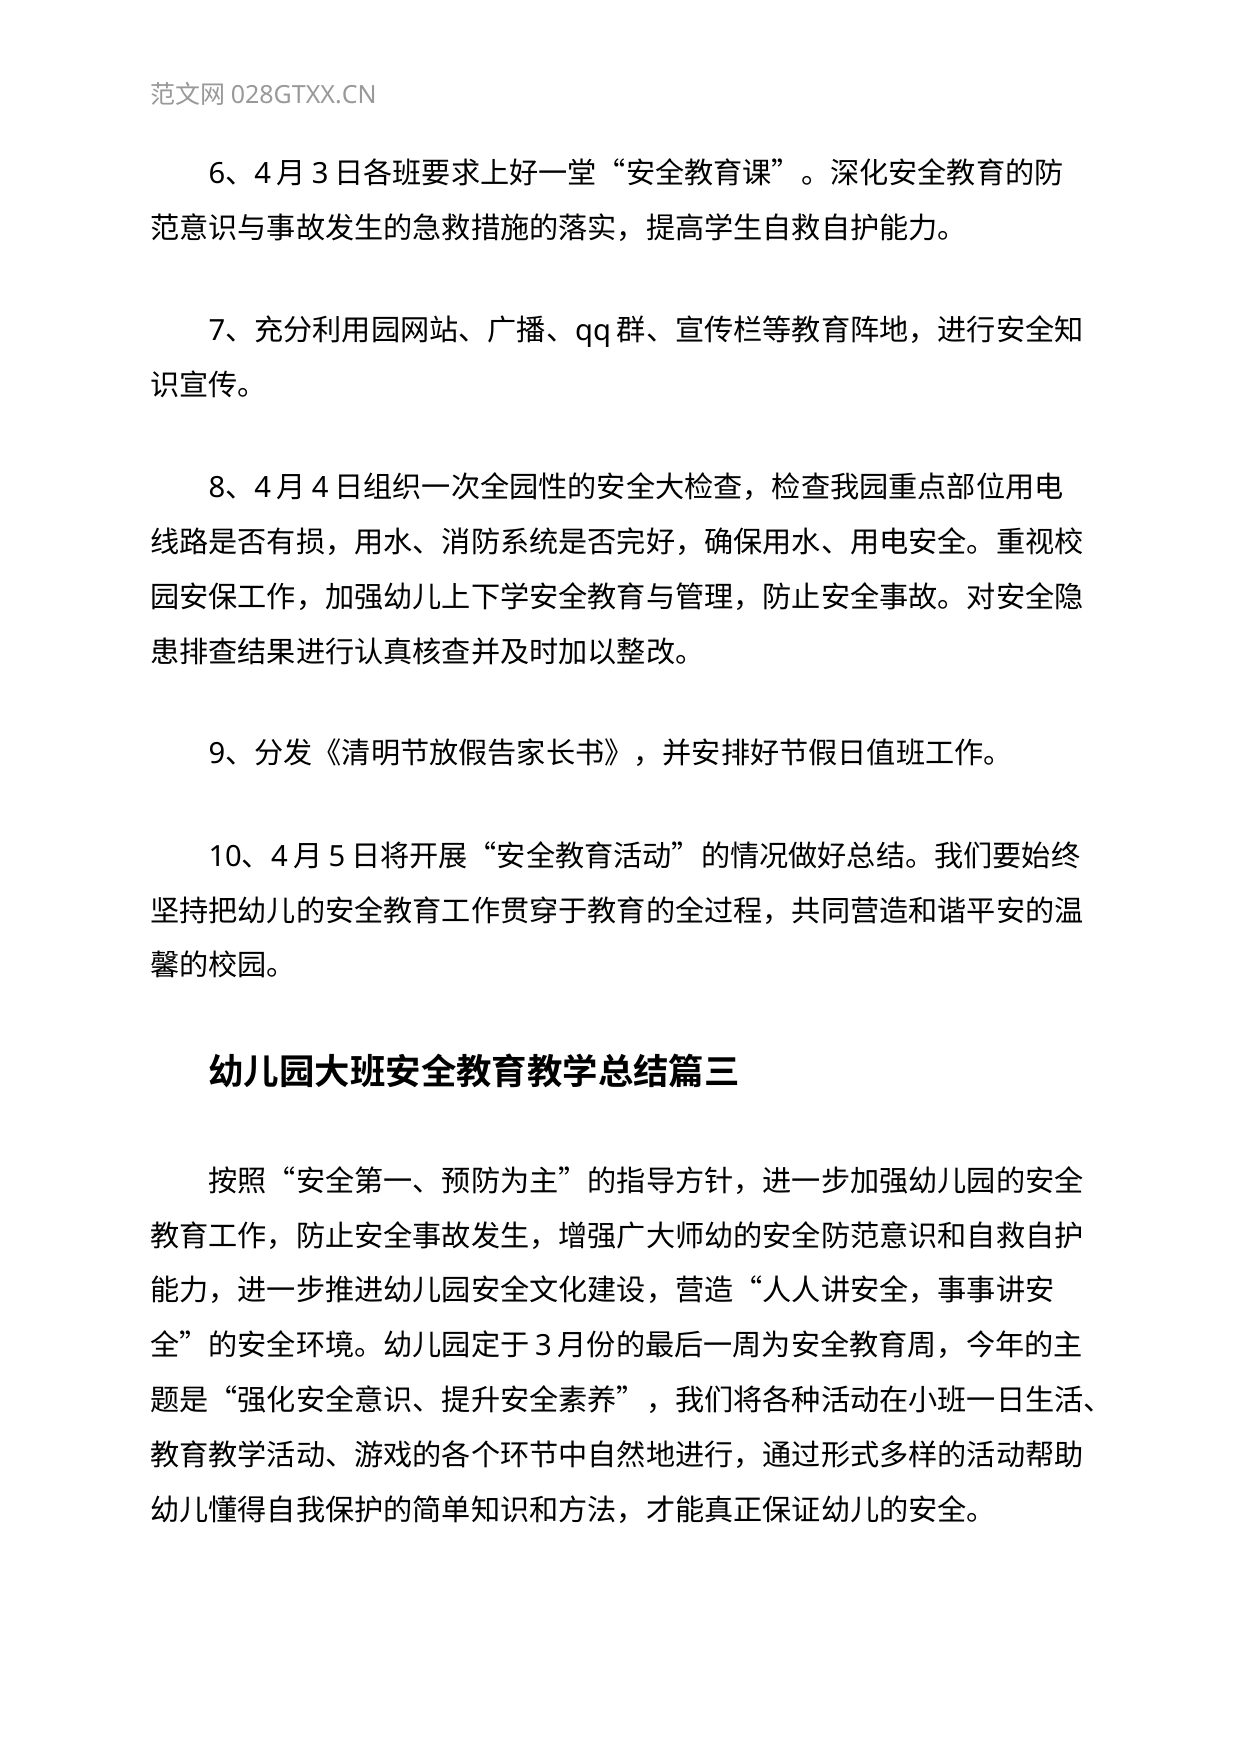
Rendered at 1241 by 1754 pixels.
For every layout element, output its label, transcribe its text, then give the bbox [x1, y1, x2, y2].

text 7、充分利用园网站、广播、qq群、宣传栏等教育阵地，进行安全知识宣传。 [150, 307, 1090, 404]
text 按照“安全第一、预防为主”的指导方针，进一步加强幼儿园的安全教育工作，防止安全事故发生，增强广大师幼的安全防范意识和自救自护能力，进一步推进幼儿园安全文化建设，营造“人人讲安全，事事讲安全”的安全环境。幼儿园定于3月份的最后一周为安全教育周，今年的主题是“强化安全意识、提升安全素养”，我们将各种活动在小班一日生活、教育教学活动、游戏的各个环节中自然地进行，通过形式多样的活动帮助幼儿懂得自我保护的简单知识和方法，才能真正保证幼儿的安全。 [150, 1157, 1090, 1529]
text 8、4月4日组织一次全园性的安全大检查，检查我园重点部位用电线路是否有损，用水、消防系统是否完好，确保用水、用电安全。重视校园安保工作，加强幼儿上下学安全教育与管理，防止安全事故。对安全隐患排查结果进行认真核查并及时加以整改。 [150, 463, 1090, 671]
text 9、分发《清明节放假告家长书》，并安排好节假日值班工作。 [150, 730, 1090, 772]
text 6、4月3日各班要求上好一堂“安全教育课”。深化安全教育的防范意识与事故发生的急救措施的落实，提高学生自救自护能力。 [150, 150, 1090, 247]
text 10、4月5日将开展“安全教育活动”的情况做好总结。我们要始终坚持把幼儿的安全教育工作贯穿于教育的全过程，共同营造和谐平安的温馨的校园。 [150, 832, 1090, 984]
text 幼儿园大班安全教育教学总结篇三 [150, 1044, 1090, 1095]
